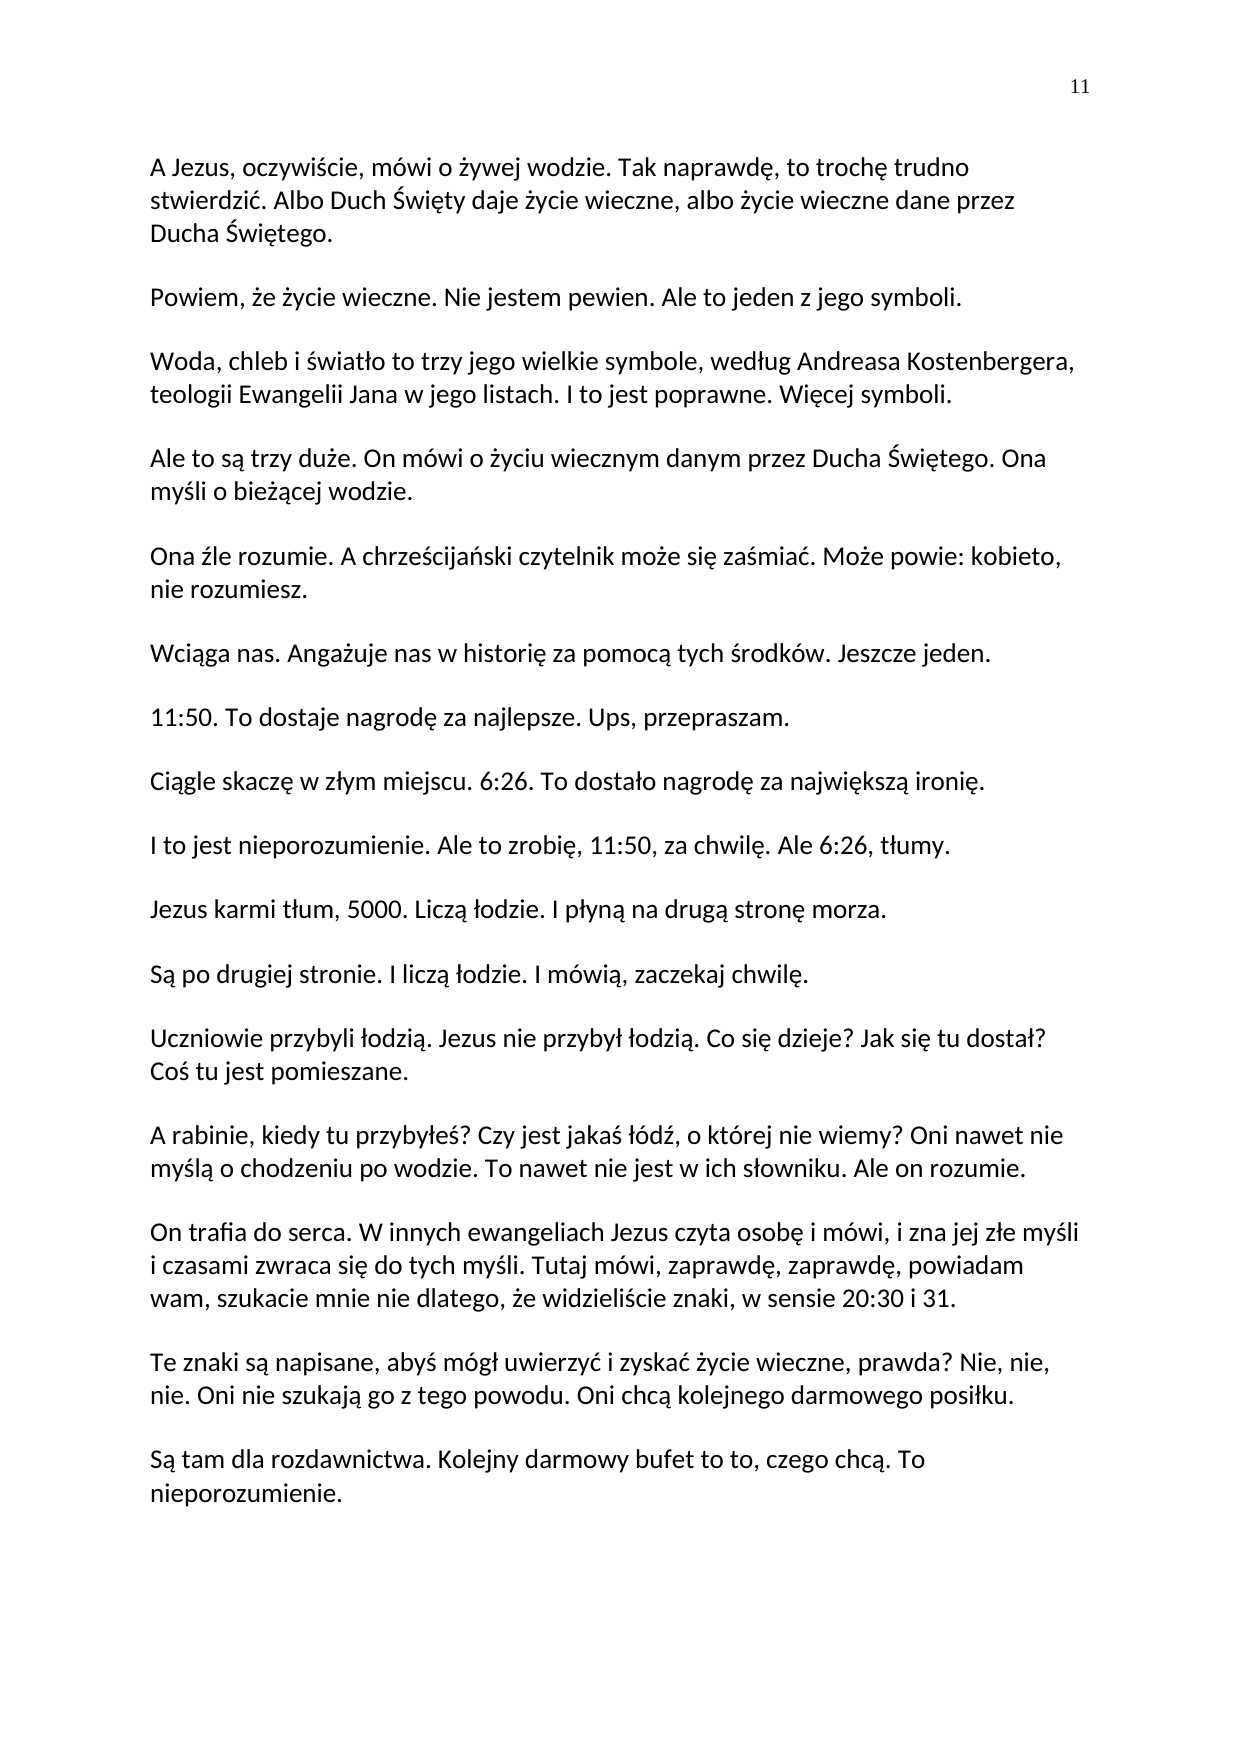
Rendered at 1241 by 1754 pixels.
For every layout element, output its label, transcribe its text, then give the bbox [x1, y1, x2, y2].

text Jezus karmi tłum, 5000. Liczą łodzie. I płyną na drugą stronę morza. [150, 893, 1090, 926]
text 11:50. To dostaje nagrodę za najlepsze. Ups, przepraszam. [150, 700, 1090, 733]
text Ale to są trzy duże. On mówi o życiu wiecznym danym przez Ducha Świętego. Ona myśli o bieżącej wodzie. [150, 442, 1090, 508]
text A rabinie, kiedy tu przybyłeś? Czy jest jakaś łódź, o której nie wiemy? Oni nawet nie myślą o chodzeniu po wodzie. To nawet nie jest w ich słowniku. Ale on rozumie. [150, 1118, 1090, 1184]
text Ona źle rozumie. A chrześcijański czytelnik może się zaśmiać. Może powie: kobieto, nie rozumiesz. [150, 539, 1090, 605]
text Uczniowie przybyli łodzią. Jezus nie przybył łodzią. Co się dzieje? Jak się tu dostał? Coś tu jest pomieszane. [150, 1021, 1090, 1087]
text Powiem, że życie wieczne. Nie jestem pewien. Ale to jeden z jego symboli. [150, 280, 1090, 313]
text On trafia do serca. W innych ewangeliach Jezus czyta osobę i mówi, i zna jej złe myśli i czasami zwraca się do tych myśli. Tutaj mówi, zaprawdę, zaprawdę, powiadam wam, szukacie mnie nie dlatego, że widzieliście znaki, w sensie 20:30 i 31. [150, 1215, 1090, 1314]
text Są po drugiej stronie. I liczą łodzie. I mówią, zaczekaj chwilę. [150, 957, 1090, 990]
text Są tam dla rozdawnictwa. Kolejny darmowy bufet to to, czego chcą. To nieporozumienie. [150, 1443, 1090, 1509]
text Woda, chleb i światło to trzy jego wielkie symbole, według Andreasa Kostenbergera, teologii Ewangelii Jana w jego listach. I to jest poprawne. Więcej symboli. [150, 344, 1090, 410]
text I to jest nieporozumienie. Ale to zrobię, 11:50, za chwilę. Ale 6:26, tłumy. [150, 828, 1090, 861]
text Te znaki są napisane, abyś mógł uwierzyć i zyskać życie wieczne, prawda? Nie, nie, nie. Oni nie szukają go z tego powodu. Oni chcą kolejnego darmowego posiłku. [150, 1346, 1090, 1412]
text Wciąga nas. Angażuje nas w historię za pomocą tych środków. Jeszcze jeden. [150, 636, 1090, 669]
text A Jezus, oczywiście, mówi o żywej wodzie. Tak naprawdę, to trochę trudno stwierdzić. Albo Duch Święty daje życie wieczne, albo życie wieczne dane przez Ducha Świętego. [150, 150, 1090, 249]
text Ciągle skaczę w złym miejscu. 6:26. To dostało nagrodę za największą ironię. [150, 764, 1090, 797]
